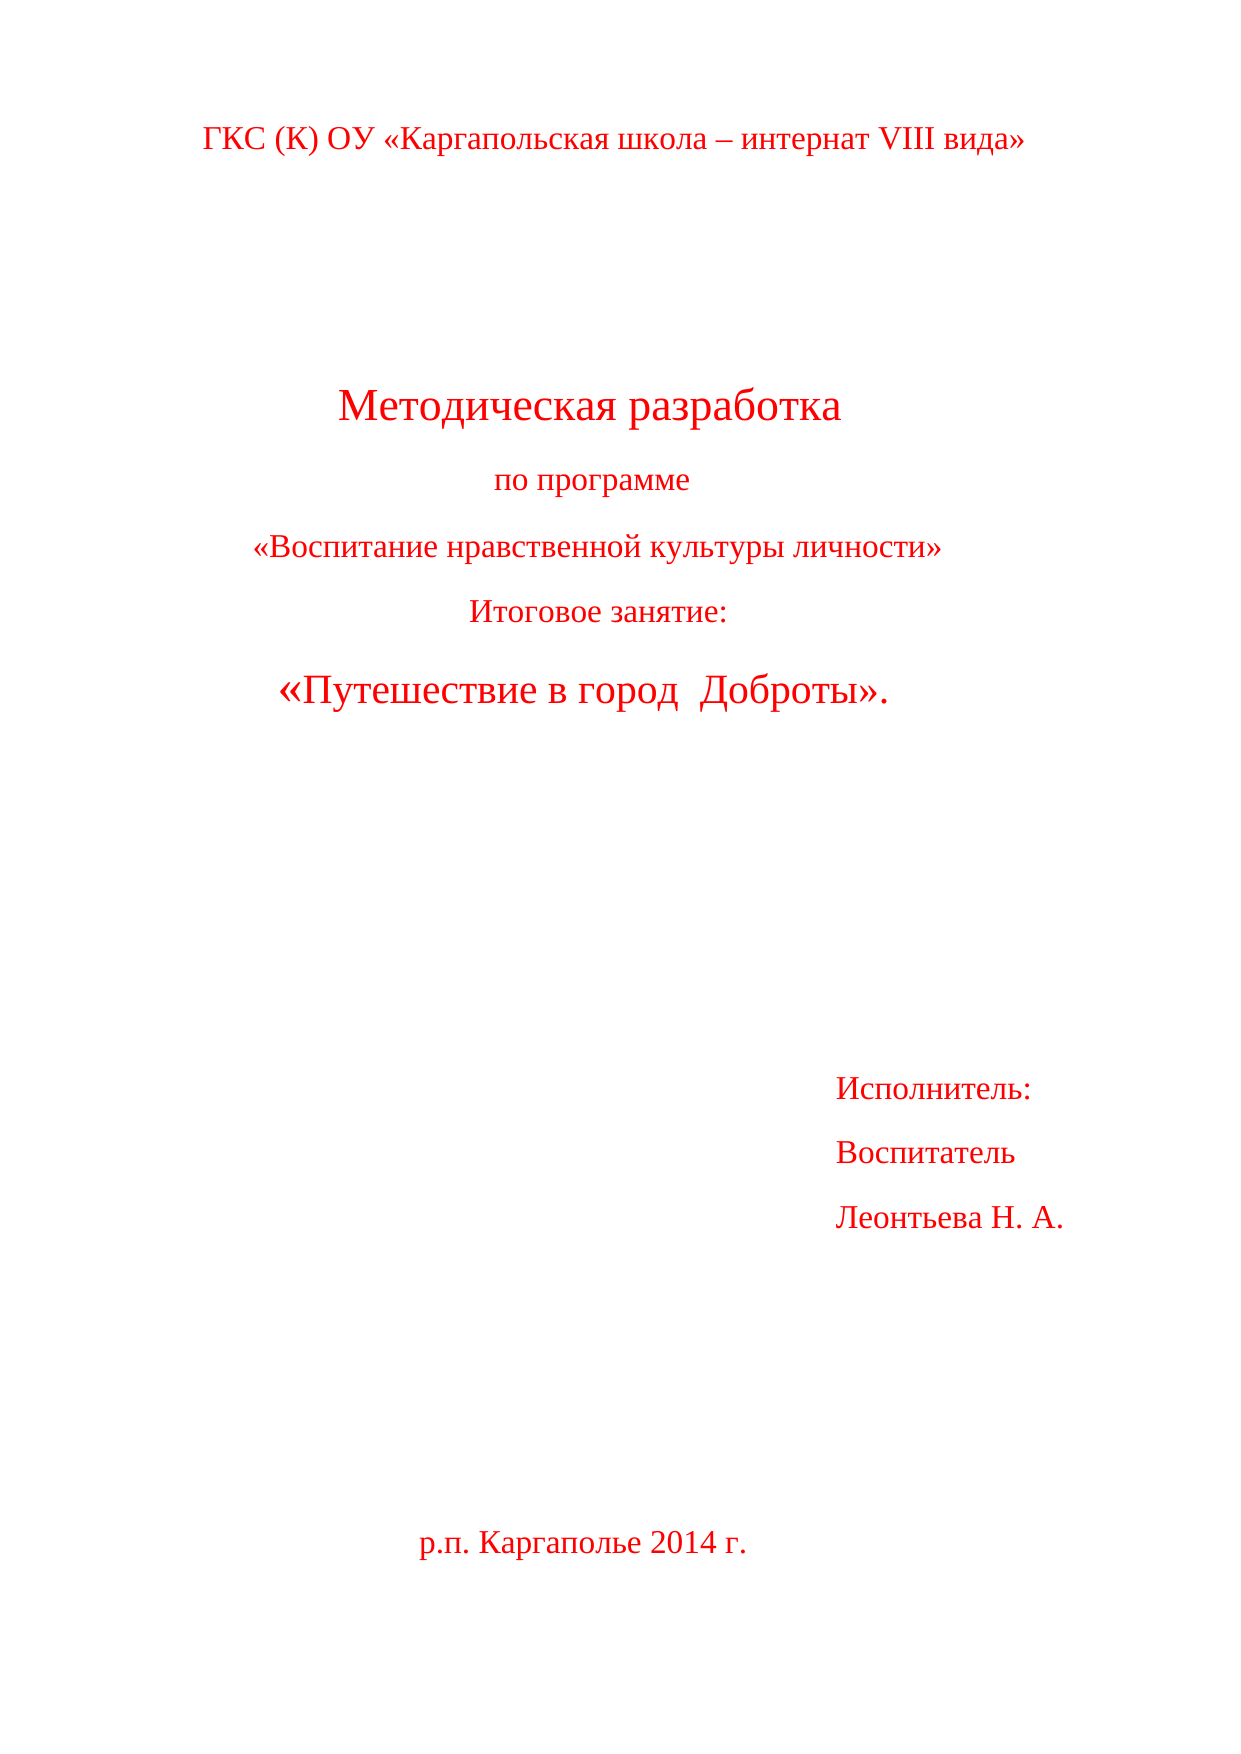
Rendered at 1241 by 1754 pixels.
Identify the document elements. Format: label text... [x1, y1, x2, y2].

text Воспитатель [177, 1133, 1152, 1171]
text Исполнитель: [177, 1068, 1152, 1106]
text Методическая разработка [177, 378, 1152, 430]
text «Воспитание нравственной культуры личности» [177, 527, 1152, 565]
text Леонтьева Н. А. [177, 1198, 1152, 1236]
text р.п. Каргаполье 2014 г. [177, 1522, 1152, 1561]
text по программе [177, 459, 1152, 497]
text «Путешествие в город Доброты». [177, 657, 1152, 714]
text ГКС (К) ОУ «Каргапольская школа – интернат VIII вида» [177, 118, 1152, 156]
text Итоговое занятие: [177, 592, 1152, 630]
